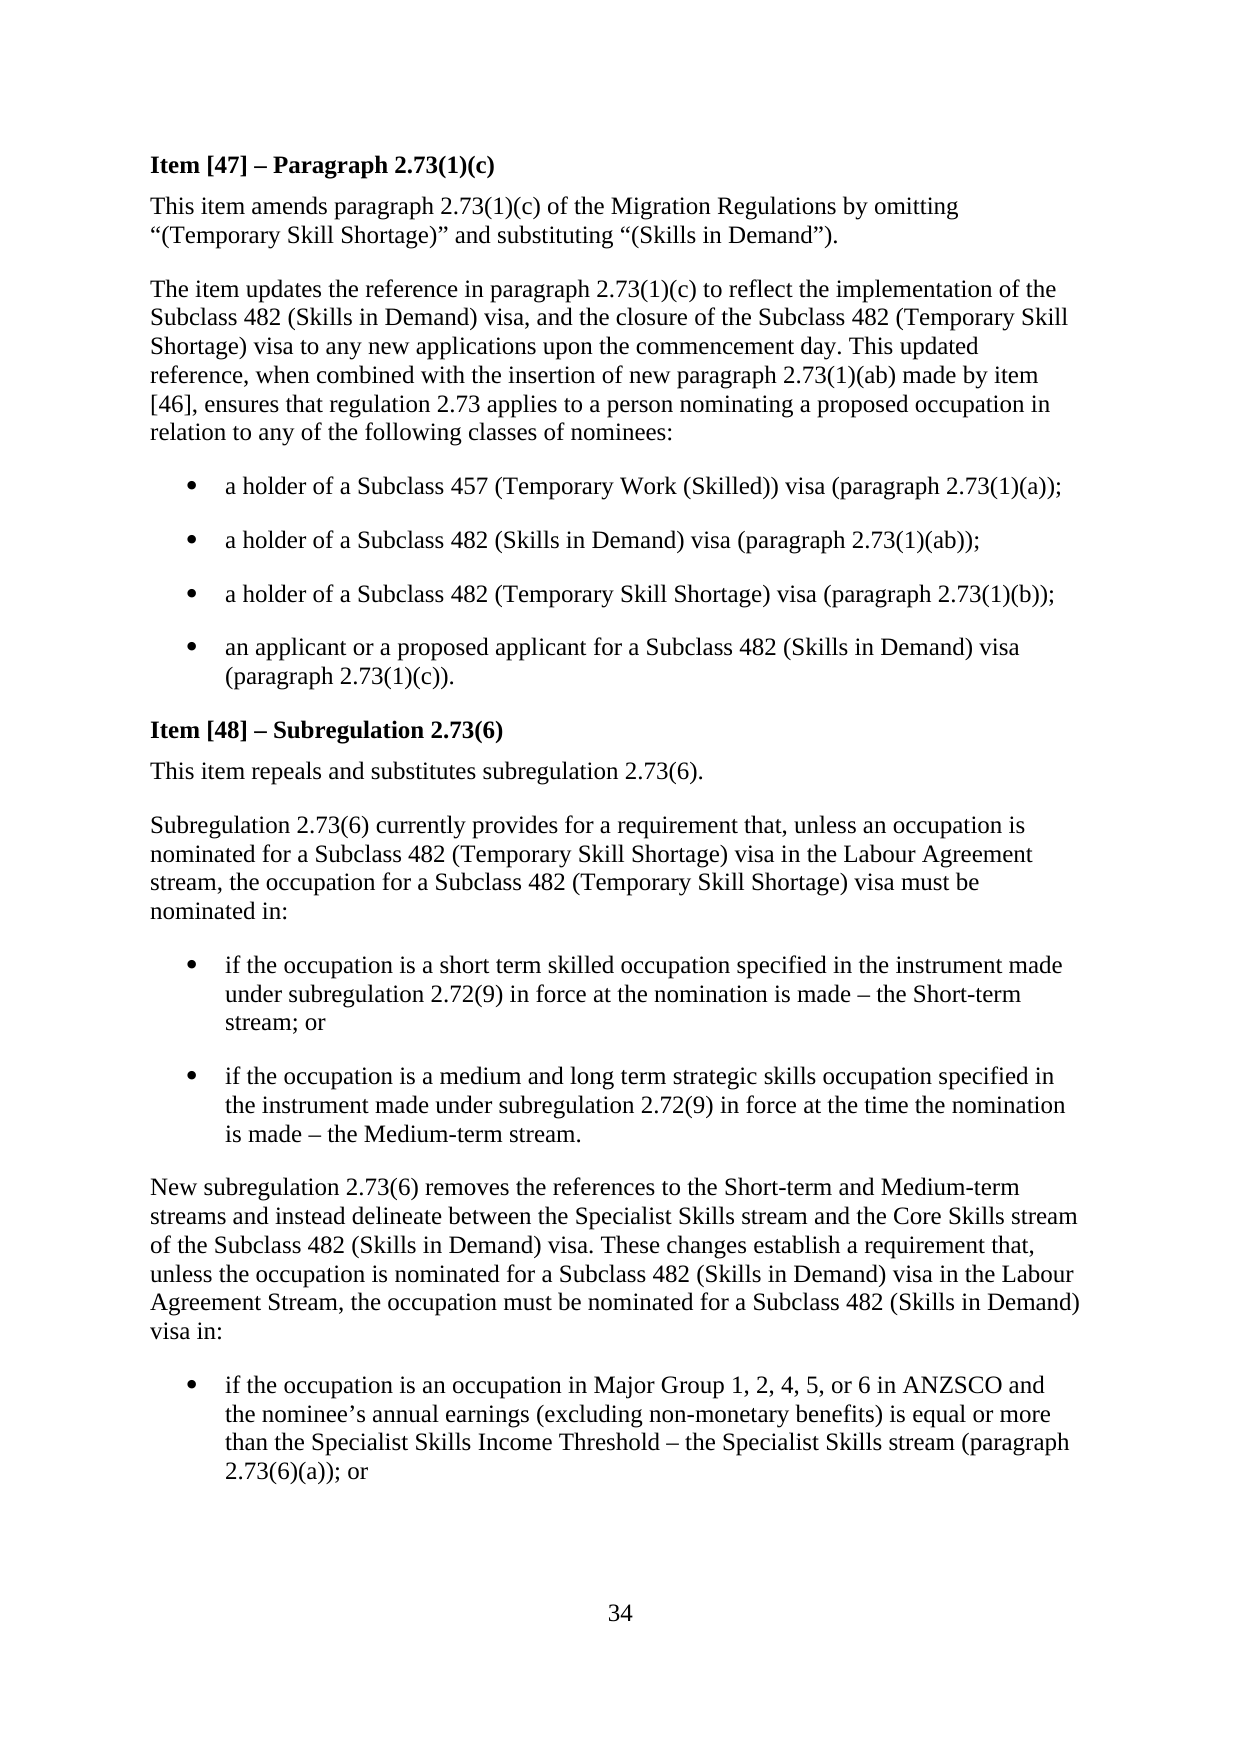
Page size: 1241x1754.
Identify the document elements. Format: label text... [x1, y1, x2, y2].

text The item updates the reference in paragraph 2.73(1)(c) to reflect the implementation of the Subclass 482 (Skills in Demand) visa, and the closure of the Subclass 482 (Temporary Skill Shortage) visa to any new applications upon the commencement day. This updated reference, when combined with the insertion of new paragraph 2.73(1)(ab) made by item [46], ensures that regulation 2.73 applies to a person nominating a proposed occupation in relation to any of the following classes of nominees: [150, 274, 1081, 446]
text Subregulation 2.73(6) currently provides for a requirement that, unless an occupation is nominated for a Subclass 482 (Temporary Skill Shortage) visa in the Labour Agreement stream, the occupation for a Subclass 482 (Temporary Skill Shortage) visa must be nominated in: [150, 810, 1081, 925]
text This item repeals and substitutes subregulation 2.73(6). [150, 756, 1081, 785]
text Item [47] – Paragraph 2.73(1)(c) [150, 150, 1090, 179]
list a holder of a Subclass 482 (Temporary Skill Shortage) visa (paragraph 2.73(1)(b)); [187, 579, 1081, 607]
list an applicant or a proposed applicant for a Subclass 482 (Skills in Demand) visa (paragraph 2.73(1)(c)). [187, 632, 1081, 690]
text New subregulation 2.73(6) removes the references to the Short-term and Medium-term streams and instead delineate between the Specialist Skills stream and the Core Skills stream of the Subclass 482 (Skills in Demand) visa. These changes establish a requirement that, unless the occupation is nominated for a Subclass 482 (Skills in Demand) visa in the Labour Agreement Stream, the occupation must be nominated for a Subclass 482 (Skills in Demand) visa in: [150, 1172, 1081, 1345]
list if the occupation is a medium and long term strategic skills occupation specified in the instrument made under subregulation 2.72(9) in force at the time the nomination is made – the Medium-term stream. [187, 1061, 1081, 1147]
list a holder of a Subclass 482 (Skills in Demand) visa (paragraph 2.73(1)(ab)); [187, 525, 1081, 554]
list if the occupation is a short term skilled occupation specified in the instrument made under subregulation 2.72(9) in force at the nomination is made – the Short-term stream; or [187, 950, 1081, 1036]
text This item amends paragraph 2.73(1)(c) of the Migration Regulations by omitting “(Temporary Skill Shortage)” and substituting “(Skills in Demand”). [150, 191, 1081, 249]
list a holder of a Subclass 457 (Temporary Work (Skilled)) visa (paragraph 2.73(1)(a)); [187, 471, 1081, 500]
text Item [48] – Subregulation 2.73(6) [150, 715, 1090, 744]
list if the occupation is an occupation in Major Group 1, 2, 4, 5, or 6 in ANZSCO and the nominee’s annual earnings (excluding non-monetary benefits) is equal or more than the Specialist Skills Income Threshold – the Specialist Skills stream (paragraph 2.73(6)(a)); or [187, 1370, 1081, 1485]
